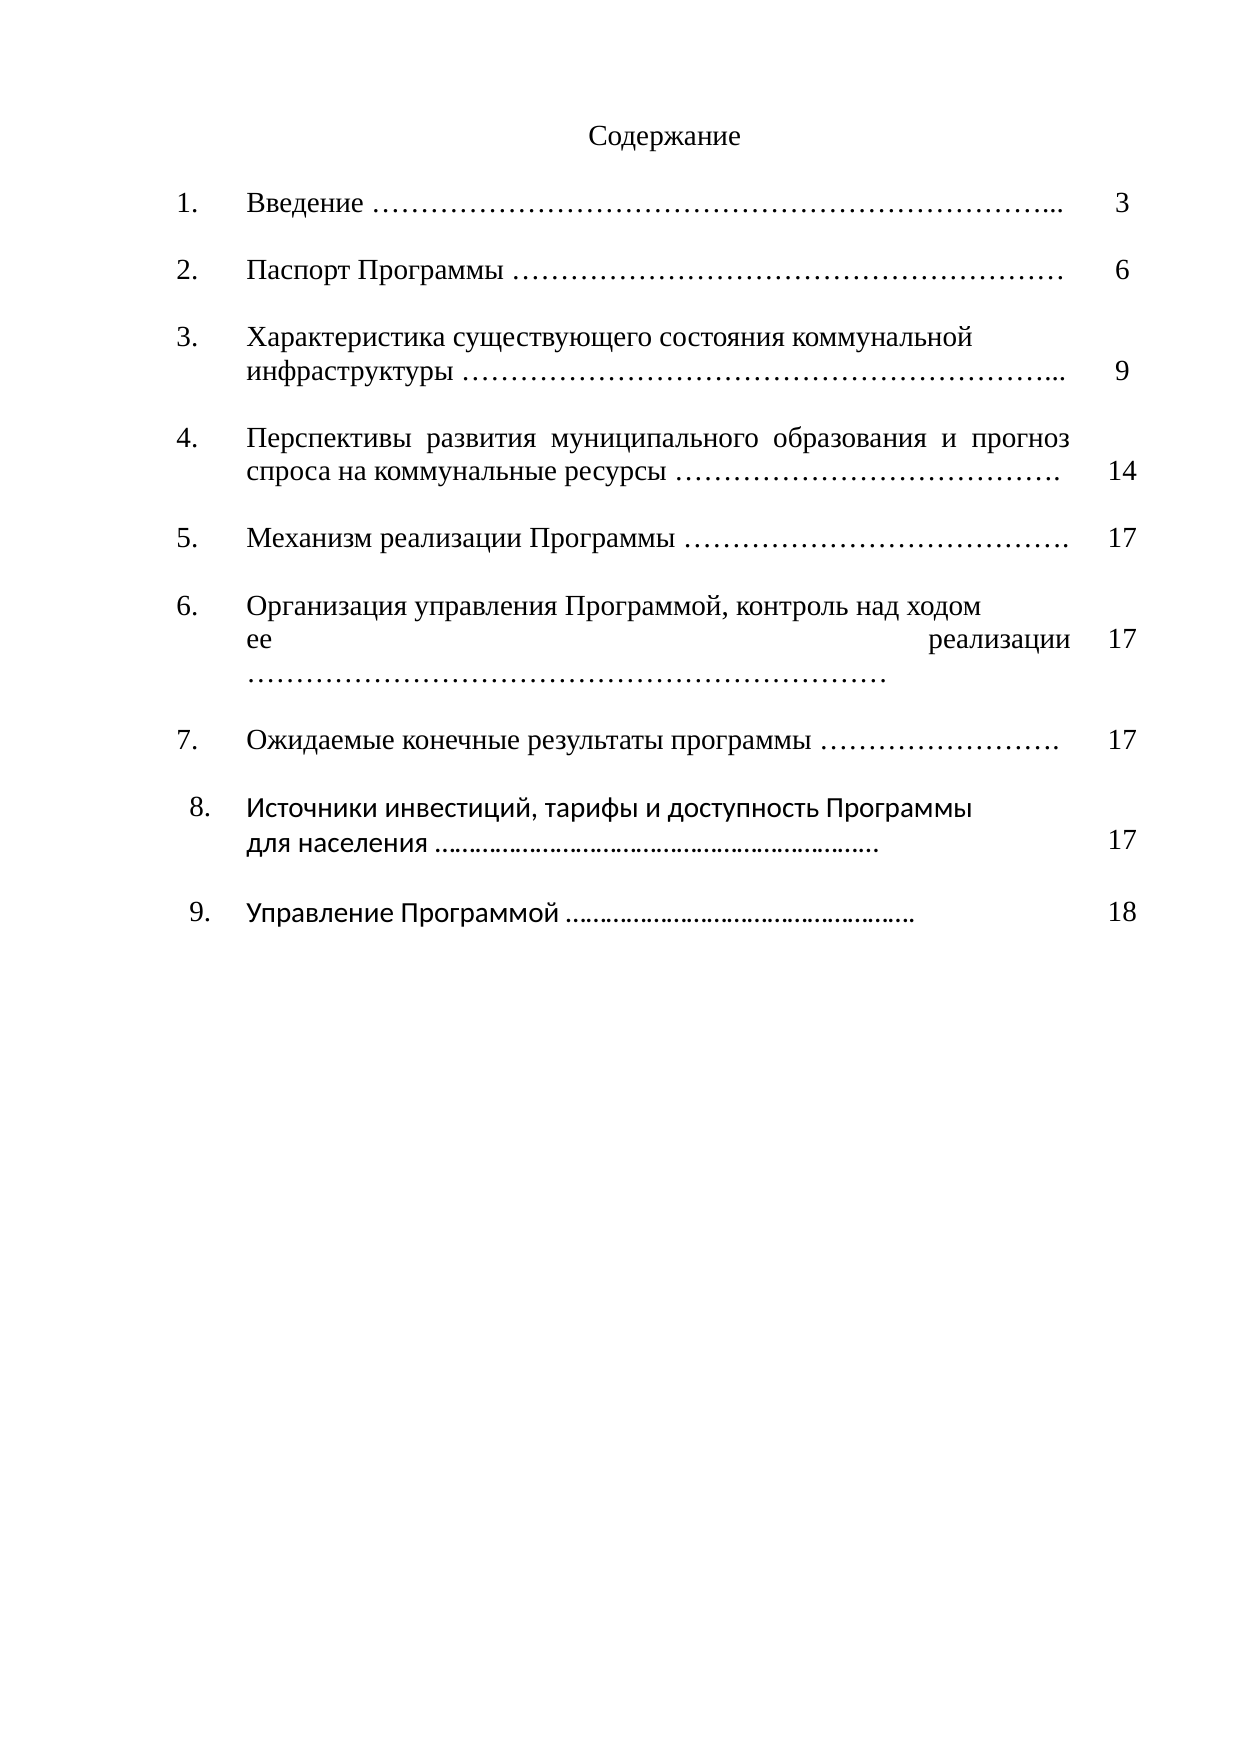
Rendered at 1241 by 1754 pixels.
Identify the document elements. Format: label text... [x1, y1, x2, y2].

table_cell 18 [1082, 894, 1162, 929]
table_cell 8. [165, 789, 235, 894]
table_cell 17 [1082, 789, 1162, 894]
table_cell 17 [1082, 521, 1162, 588]
table_cell 17 [1082, 588, 1162, 722]
table_cell Управление Программой ……………………………………………. [235, 894, 1082, 929]
table_cell Ожидаемые конечные результаты программы ……………………. [235, 722, 1082, 789]
table_header 1. [165, 185, 235, 252]
table_cell Характеристика существующего состояния коммунальной инфраструктуры ……………………………………………………... [235, 319, 1082, 420]
table_header Введение ……………………………………………………………... [235, 185, 1082, 252]
table_cell 14 [1082, 420, 1162, 521]
table_cell 6. [165, 588, 235, 722]
table_header 3 [1082, 185, 1162, 252]
table_cell 7. [165, 722, 235, 789]
table_cell 9 [1082, 319, 1162, 420]
table_cell Паспорт Программы ………………………………………………… [235, 252, 1082, 319]
table_cell Источники инвестиций, тарифы и доступность Программы для населения ………………………………………………………... [235, 789, 1082, 894]
table_cell 17 [1082, 722, 1162, 789]
table_cell 5. [165, 521, 235, 588]
text Содержание [177, 118, 1152, 152]
table_cell 3. [165, 319, 235, 420]
table_cell 4. [165, 420, 235, 521]
table_cell 9. [165, 894, 235, 929]
table_cell Перспективы развития муниципального образования и прогноз спроса на коммунальные ресурсы …………………………………. [235, 420, 1082, 521]
table_cell 2. [165, 252, 235, 319]
table_cell 6 [1082, 252, 1162, 319]
table_cell Организация управления Программой, контроль над ходом ее реализации ………………………………………………………… [235, 588, 1082, 722]
table_cell Механизм реализации Программы …………………………………. [235, 521, 1082, 588]
